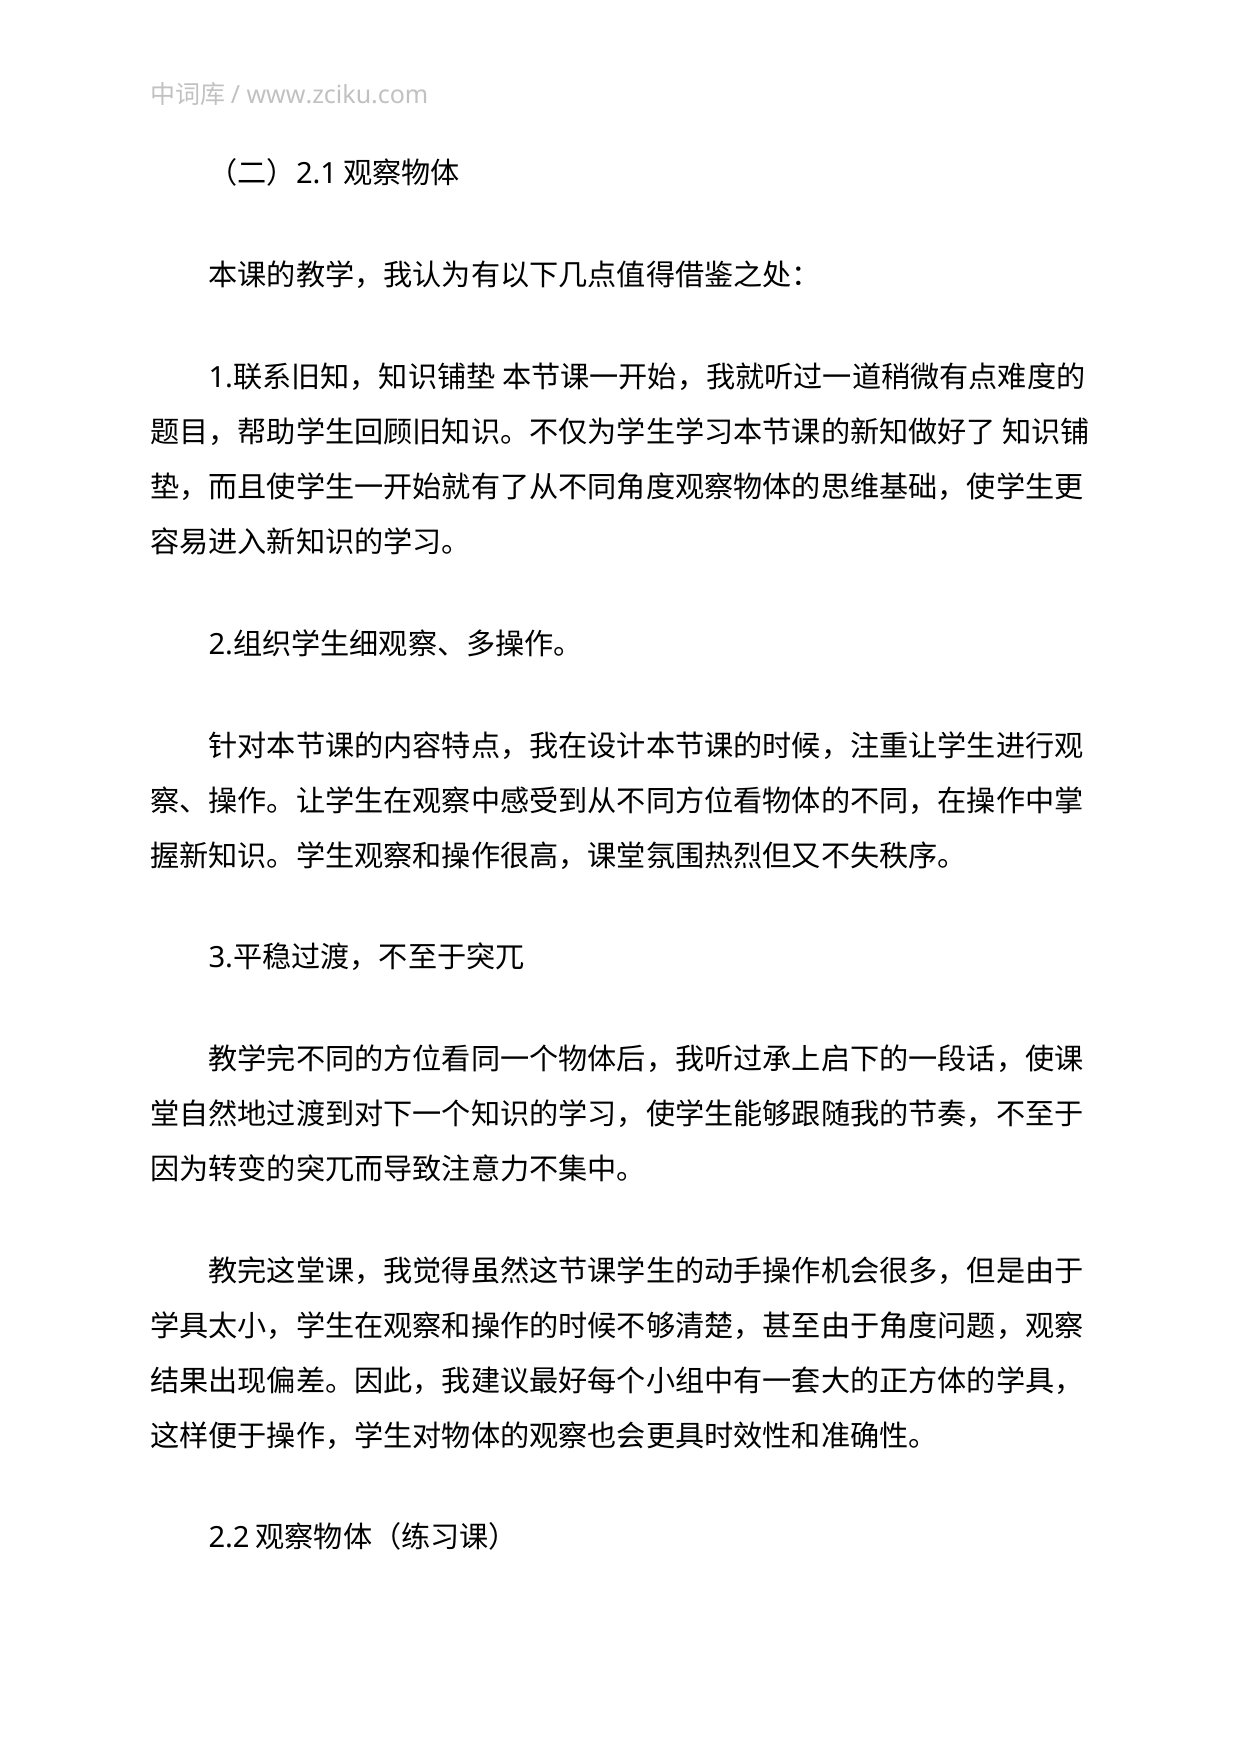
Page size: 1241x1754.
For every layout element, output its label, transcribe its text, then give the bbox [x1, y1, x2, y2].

text 教完这堂课，我觉得虽然这节课学生的动手操作机会很多，但是由于学具太小，学生在观察和操作的时候不够清楚，甚至由于角度问题，观察结果出现偏差。因此，我建议最好每个小组中有一套大的正方体的学具，这样便于操作，学生对物体的观察也会更具时效性和准确性。 [150, 1247, 1090, 1454]
text （二）2.1观察物体 [150, 150, 1090, 192]
text 教学完不同的方位看同一个物体后，我听过承上启下的一段话，使课堂自然地过渡到对下一个知识的学习，使学生能够跟随我的节奏，不至于因为转变的突兀而导致注意力不集中。 [150, 1036, 1090, 1188]
text 1.联系旧知，知识铺垫 本节课一开始，我就听过一道稍微有点难度的题目，帮助学生回顾旧知识。不仅为学生学习本节课的新知做好了 知识铺垫，而且使学生一开始就有了从不同角度观察物体的思维基础，使学生更容易进入新知识的学习。 [150, 354, 1090, 561]
text 2.2观察物体（练习课） [150, 1514, 1090, 1556]
text 3.平稳过渡，不至于突兀 [150, 934, 1090, 976]
text 2.组织学生细观察、多操作。 [150, 620, 1090, 663]
text 针对本节课的内容特点，我在设计本节课的时候，注重让学生进行观察、操作。让学生在观察中感受到从不同方位看物体的不同，在操作中掌握新知识。学生观察和操作很高，课堂氛围热烈但又不失秩序。 [150, 722, 1090, 874]
text 本课的教学，我认为有以下几点值得借鉴之处： [150, 252, 1090, 294]
